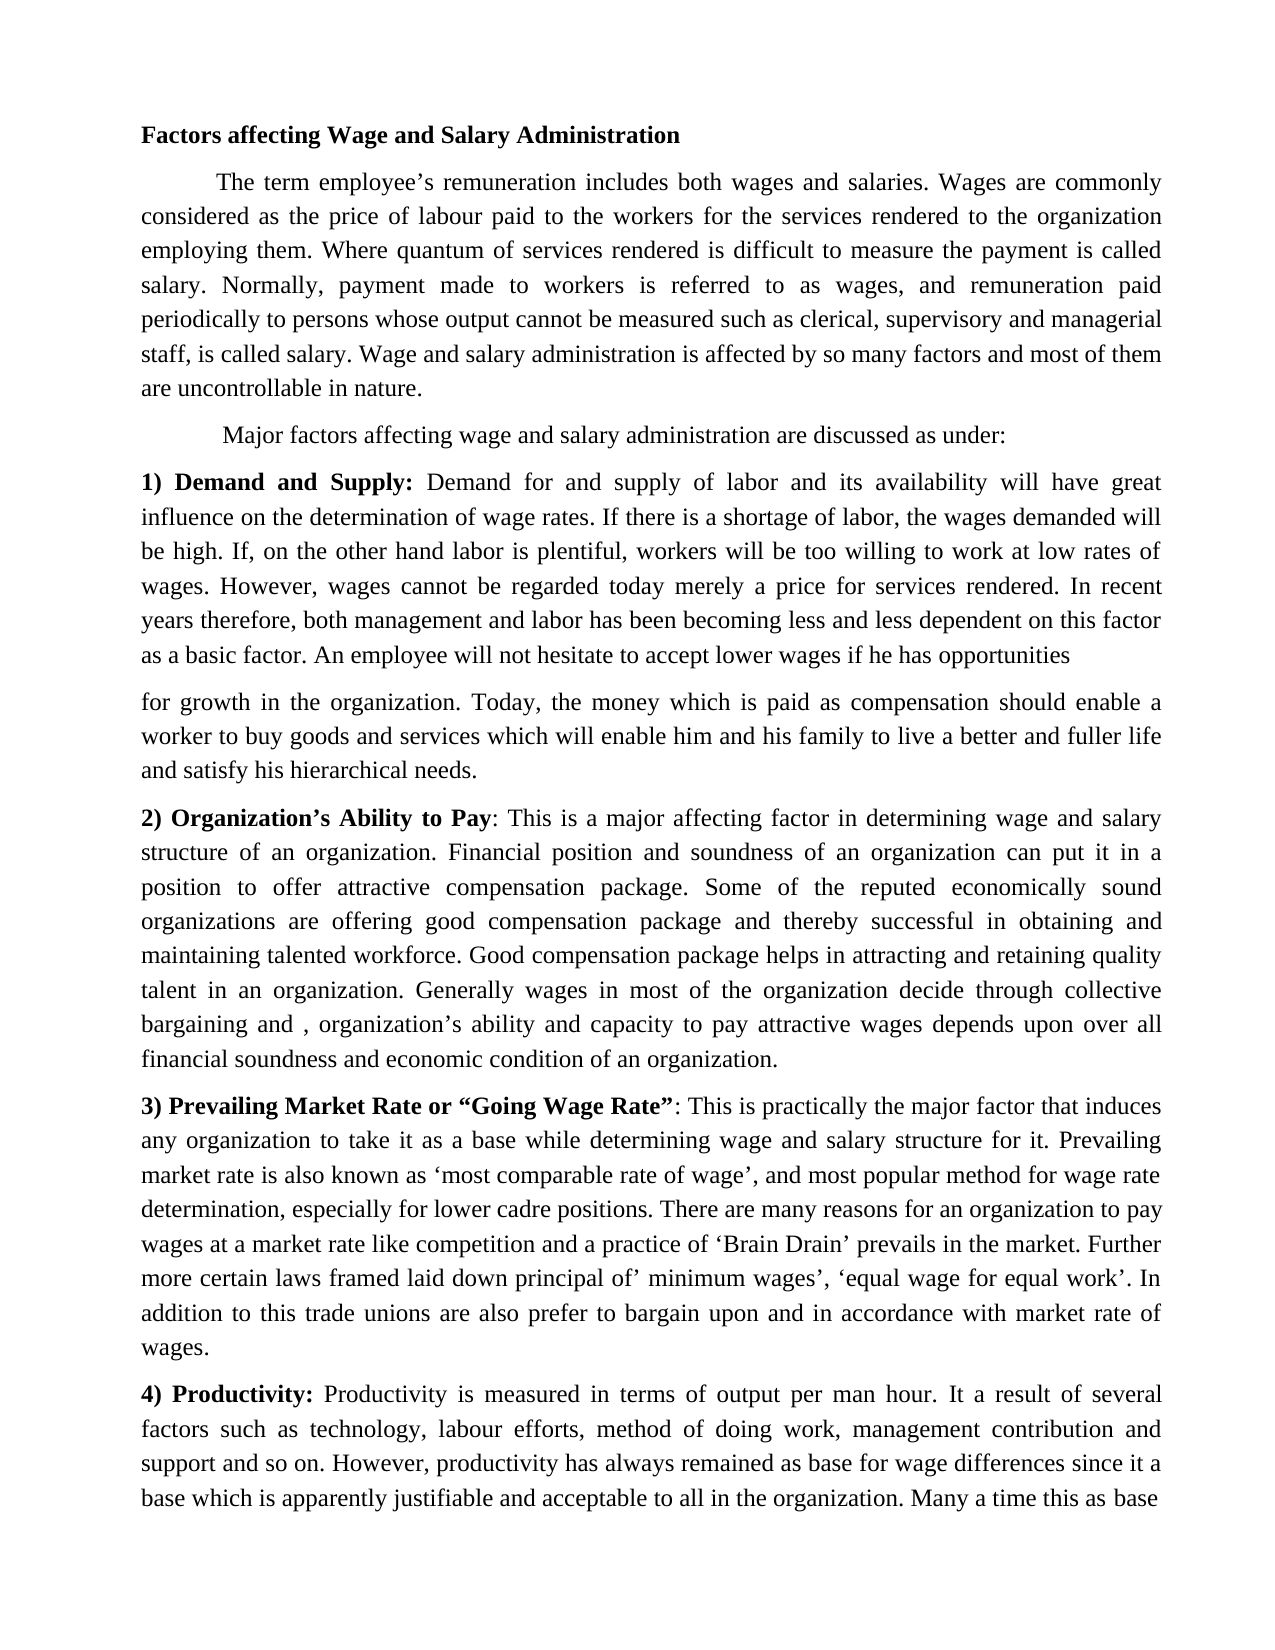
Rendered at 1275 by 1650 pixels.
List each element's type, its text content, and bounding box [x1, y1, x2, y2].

list Productivity: Productivity is measured in terms of output per man hour. It a result of several factors such as technology, labour efforts, method of doing work, management contribution and support and so on. However, productivity has always remained as base for wage differences since it a base which is apparently justifiable and acceptable to all in the organization. Many a time this as base [141, 1379, 1162, 1511]
text The term employee’s remuneration includes both wages and salaries. Wages are commonly considered as the price of labour paid to the workers for the services rendered to the organization employing them. Where quantum of services rendered is difficult to measure the payment is called salary. Normally, payment made to workers is referred to as wages, and remuneration paid periodically to persons whose output cannot be measured such as clerical, supervisory and managerial staff, is called salary. Wage and salary administration is affected by so many factors and most of them are uncontrollable in nature. [141, 167, 1163, 402]
text Major factors affecting wage and salary administration are discussed as under: [222, 420, 1175, 449]
list Prevailing Market Rate or “Going Wage Rate”: This is practically the major factor that induces any organization to take it as a base while determining wage and salary structure for it. Prevailing market rate is also known as ‘most comparable rate of wage’, and most popular method for wage rate determination, especially for lower cadre positions. There are many reasons for an organization to pay wages at a market rate like competition and a practice of ‘Brain Drain’ prevails in the market. Further more certain laws framed laid down principal of’ minimum wages’, ‘equal wage for equal work’. In addition to this trade unions are also prefer to bargain upon and in accordance with market rate of wages. [141, 1091, 1163, 1361]
text for growth in the organization. Today, the money which is paid as compensation should enable a worker to buy goods and services which will enable him and his family to live a better and fuller life and satisfy his hierarchical needs. [141, 687, 1162, 784]
subtitle Factors affecting Wage and Salary Administration [141, 120, 1175, 149]
list Organization’s Ability to Pay: This is a major affecting factor in determining wage and salary structure of an organization. Financial position and soundness of an organization can put it in a position to offer attractive compensation package. Some of the reputed economically sound organizations are offering good compensation package and thereby successful in obtaining and maintaining talented workforce. Good compensation package helps in attracting and retaining quality talent in an organization. Generally wages in most of the organization decide through collective bargaining and , organization’s ability and capacity to pay attractive wages depends upon over all financial soundness and economic condition of an organization. [141, 803, 1163, 1073]
list Demand and Supply: Demand for and supply of labor and its availability will have great influence on the determination of wage rates. If there is a shortage of labor, the wages demanded will be high. If, on the other hand labor is plentiful, workers will be too willing to work at low rates of wages. However, wages cannot be regarded today merely a price for services rendered. In recent years therefore, both management and labor has been becoming less and less dependent on this factor as a basic factor. An employee will not hesitate to accept lower wages if he has opportunities [141, 467, 1163, 668]
